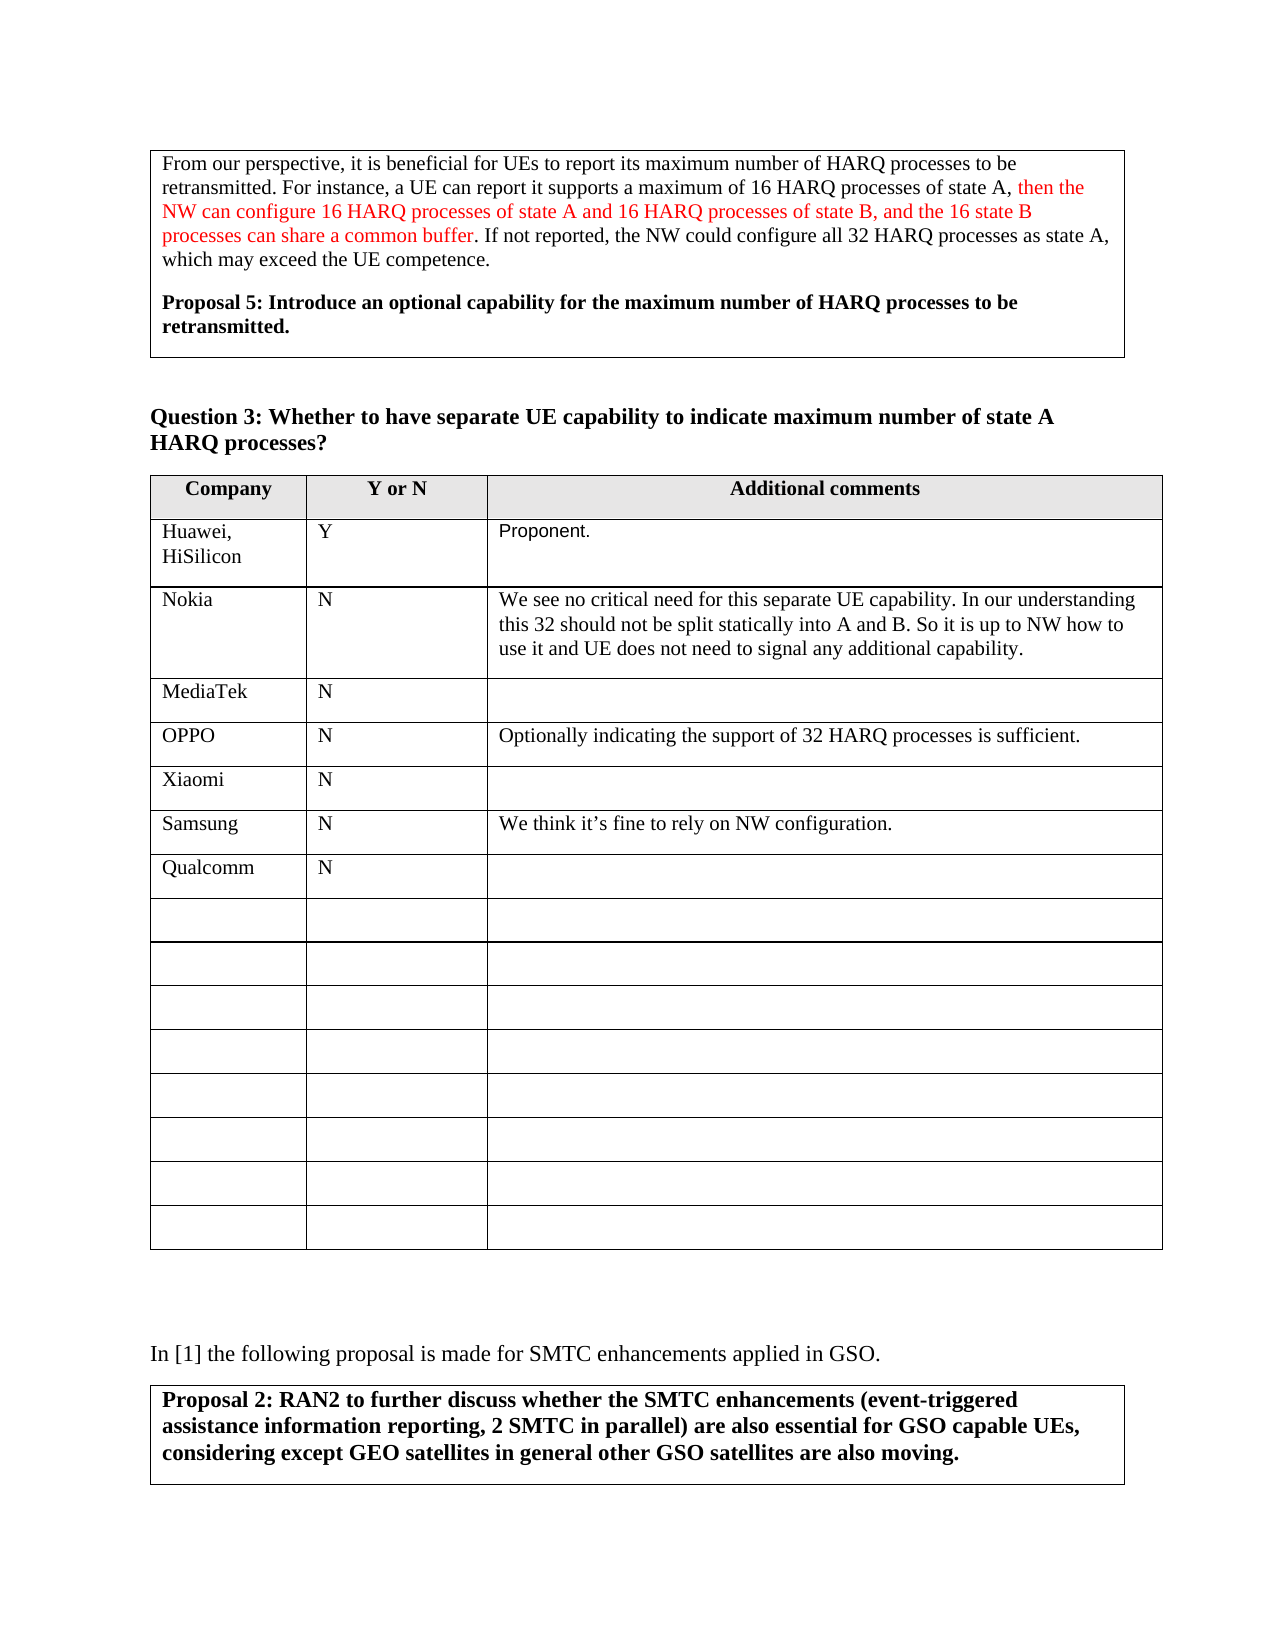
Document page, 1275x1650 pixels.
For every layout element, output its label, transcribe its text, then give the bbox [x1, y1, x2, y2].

table_cell [151, 1206, 306, 1248]
table_cell Proponent. [488, 520, 1162, 586]
table_cell [488, 1118, 1162, 1161]
table_cell [151, 943, 306, 985]
table_cell We see no critical need for this separate UE capability. In our understanding this 32 should not be split statically into A and B. So it is up to NW how to use it and UE does not need to signal any additional capability. [488, 588, 1162, 678]
table_cell [151, 899, 306, 941]
table_cell [488, 1030, 1162, 1073]
table_cell N [307, 723, 487, 766]
table_cell N [307, 855, 487, 898]
table_cell We think it’s fine to rely on NW configuration. [488, 811, 1162, 854]
table_cell [151, 1162, 306, 1204]
table_cell [488, 1162, 1162, 1204]
table_cell OPPO [151, 723, 306, 766]
table_cell [488, 767, 1162, 810]
text In [1] the following proposal is made for SMTC enhancements applied in GSO. [150, 1340, 1125, 1366]
table_cell N [307, 588, 487, 678]
table_header Additional comments [488, 476, 1162, 518]
table_cell [307, 1074, 487, 1117]
table_cell Xiaomi [151, 767, 306, 810]
table_cell [488, 1074, 1162, 1117]
table_cell [151, 1118, 306, 1161]
table_cell [151, 1074, 306, 1117]
table_cell [151, 986, 306, 1029]
table_cell [488, 986, 1162, 1029]
text Question 3: Whether to have separate UE capability to indicate maximum number of state A HARQ processes? [150, 403, 1125, 456]
table_cell Huawei, HiSilicon [151, 520, 306, 586]
table_cell [307, 943, 487, 985]
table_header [151, 151, 1124, 357]
table_cell N [307, 767, 487, 810]
table_cell [307, 986, 487, 1029]
table_cell Y [307, 520, 487, 586]
table_cell [307, 1206, 487, 1248]
table_cell [488, 943, 1162, 985]
table_cell [488, 855, 1162, 898]
table_cell [488, 1206, 1162, 1248]
table_cell Samsung [151, 811, 306, 854]
table_cell Optionally indicating the support of 32 HARQ processes is sufficient. [488, 723, 1162, 766]
table_cell [151, 1030, 306, 1073]
table_cell [307, 1030, 487, 1073]
table_cell N [307, 679, 487, 722]
table_cell [488, 899, 1162, 941]
table_cell Qualcomm [151, 855, 306, 898]
table_header Proposal 2: RAN2 to further discuss whether the SMTC enhancements (event-triggered assistance information reporting, 2 SMTC in parallel) are also essential for GSO capable UEs, considering except GEO satellites in general other GSO satellites are also moving. [151, 1386, 1124, 1484]
table_cell [307, 1118, 487, 1161]
table_cell [307, 899, 487, 941]
table_cell [488, 679, 1162, 722]
table_cell MediaTek [151, 679, 306, 722]
table_cell [307, 1162, 487, 1204]
table_header Company [151, 476, 306, 518]
table_header Y or N [307, 476, 487, 518]
table_cell Nokia [151, 588, 306, 678]
table_cell N [307, 811, 487, 854]
